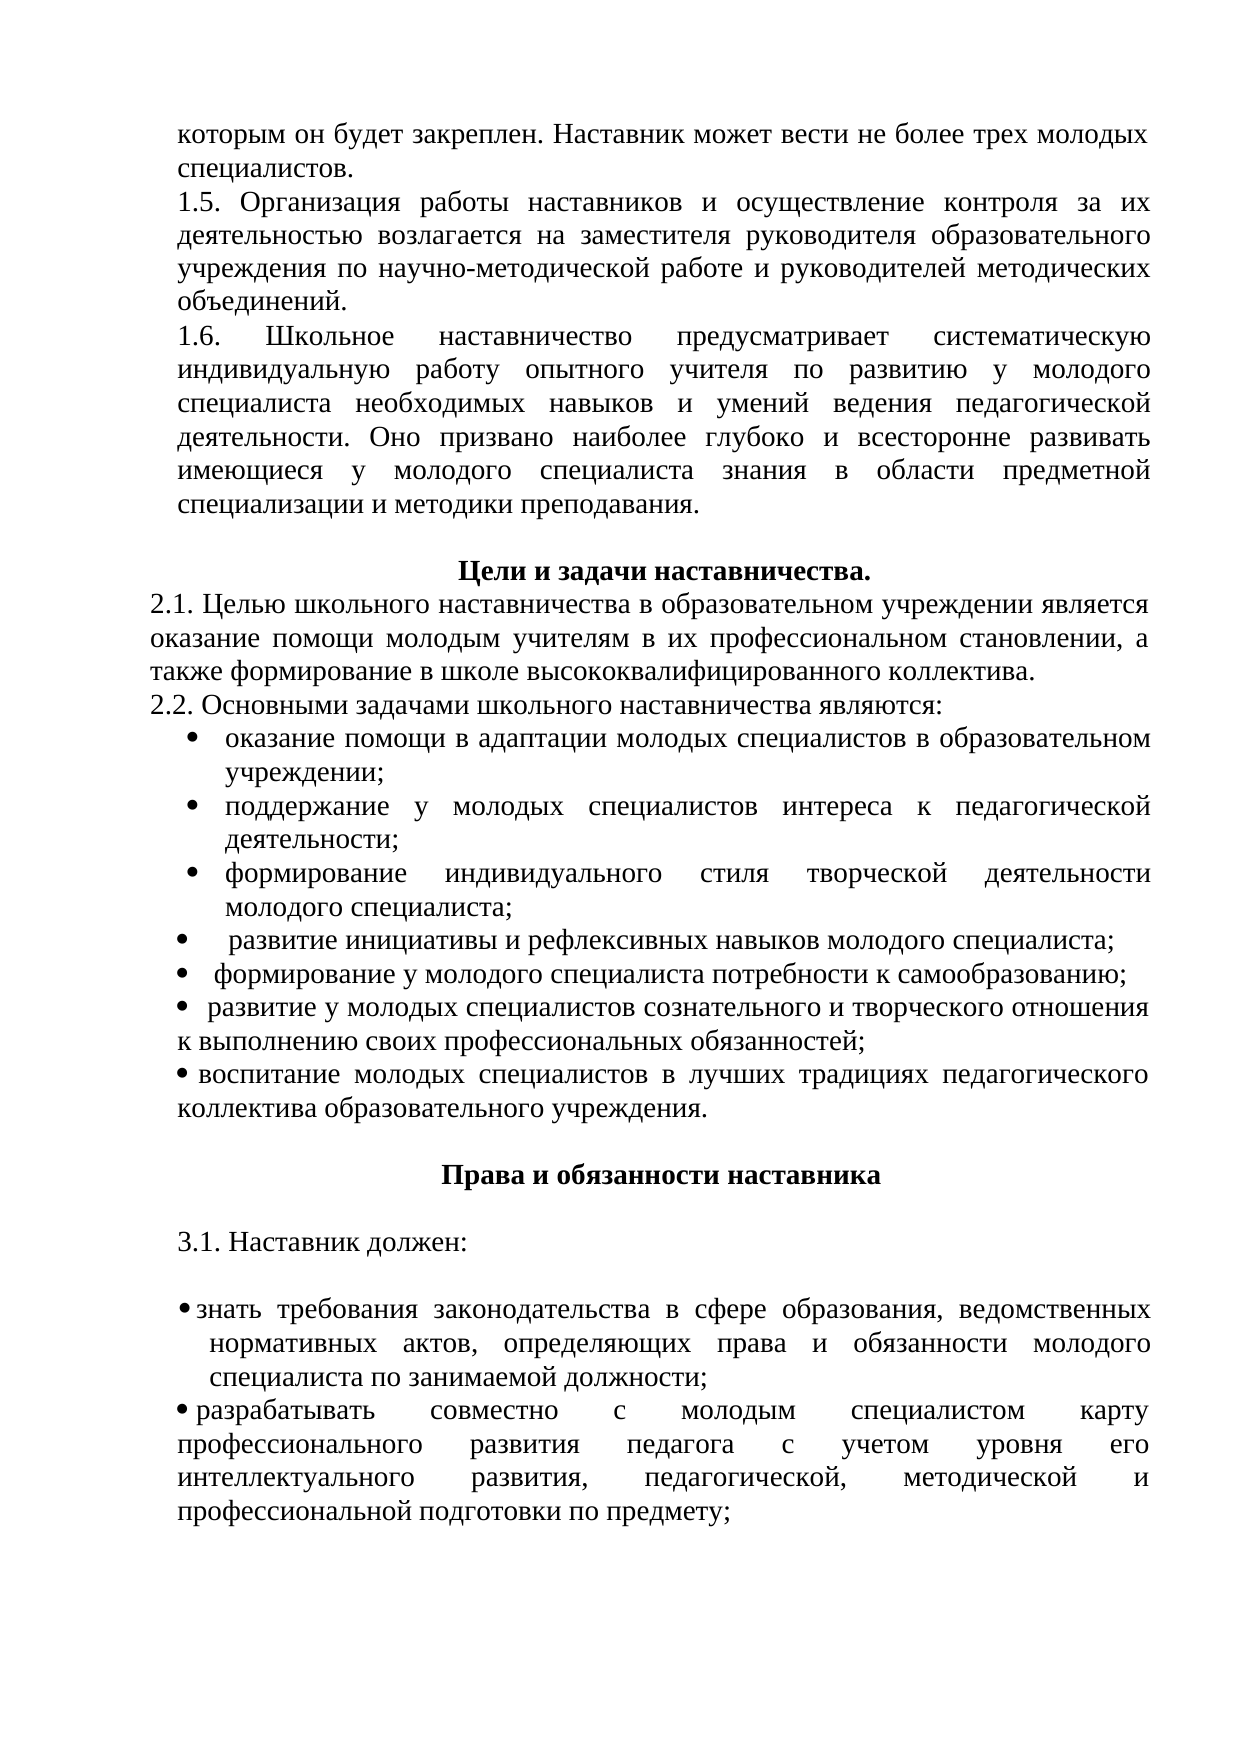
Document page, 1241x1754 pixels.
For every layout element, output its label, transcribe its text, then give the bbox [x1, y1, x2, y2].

text 2.2. Основными задачами школьного наставничества являются: [150, 687, 1152, 721]
list формирование у молодого специалиста потребности к самообразованию; [177, 956, 1152, 989]
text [177, 117, 1150, 183]
text 1.6. Школьное наставничество предусматривает систематическую индивидуальную работу опытного учителя по развитию у молодого специалиста необходимых навыков и умений ведения педагогической деятельности. Оно призвано наиболее глубоко и всесторонне развивать имеющиеся у молодого специалиста знания в области предметной специализации и методики преподавания. [177, 318, 1152, 519]
list поддержание у молодых специалистов интереса к педагогической деятельности; [187, 788, 1152, 855]
text Права и обязанности наставника [150, 1157, 1172, 1191]
list развитие у молодых специалистов сознательного и творческого отношения к выполнению своих профессиональных обязанностей; [177, 989, 1150, 1057]
list оказание помощи в адаптации молодых специалистов в образовательном учреждении; [187, 721, 1152, 788]
text 3.1. Наставник должен: [177, 1224, 1152, 1258]
list формирование индивидуального стиля творческой деятельности молодого специалиста; [187, 855, 1152, 922]
list воспитание молодых специалистов в лучших традициях педагогического коллектива образовательного учреждения. [177, 1057, 1150, 1124]
list развитие инициативы и рефлексивных навыков молодого специалиста; [177, 922, 1152, 956]
text Цели и задачи наставничества. [177, 553, 1152, 586]
list знать требования законодательства в сфере образования, ведомственных нормативных актов, определяющих права и обязанности молодого специалиста по занимаемой должности; [179, 1292, 1152, 1392]
text 1.5. Организация работы наставников и осуществление контроля за их деятельностью возлагается на заместителя руководителя образовательного учреждения по научно-методической работе и руководителей методических объединений. [177, 185, 1152, 316]
text 2.1. Целью школьного наставничества в образовательном учреждении является оказание помощи молодым учителям в их профессиональном становлении, а также формирование в школе высококвалифицированного коллектива. [150, 586, 1150, 687]
list разрабатывать совместно с молодым специалистом карту профессионального развития педагога с учетом уровня его интеллектуального развития, педагогической, методической и профессиональной подготовки по предмету; [177, 1392, 1150, 1527]
